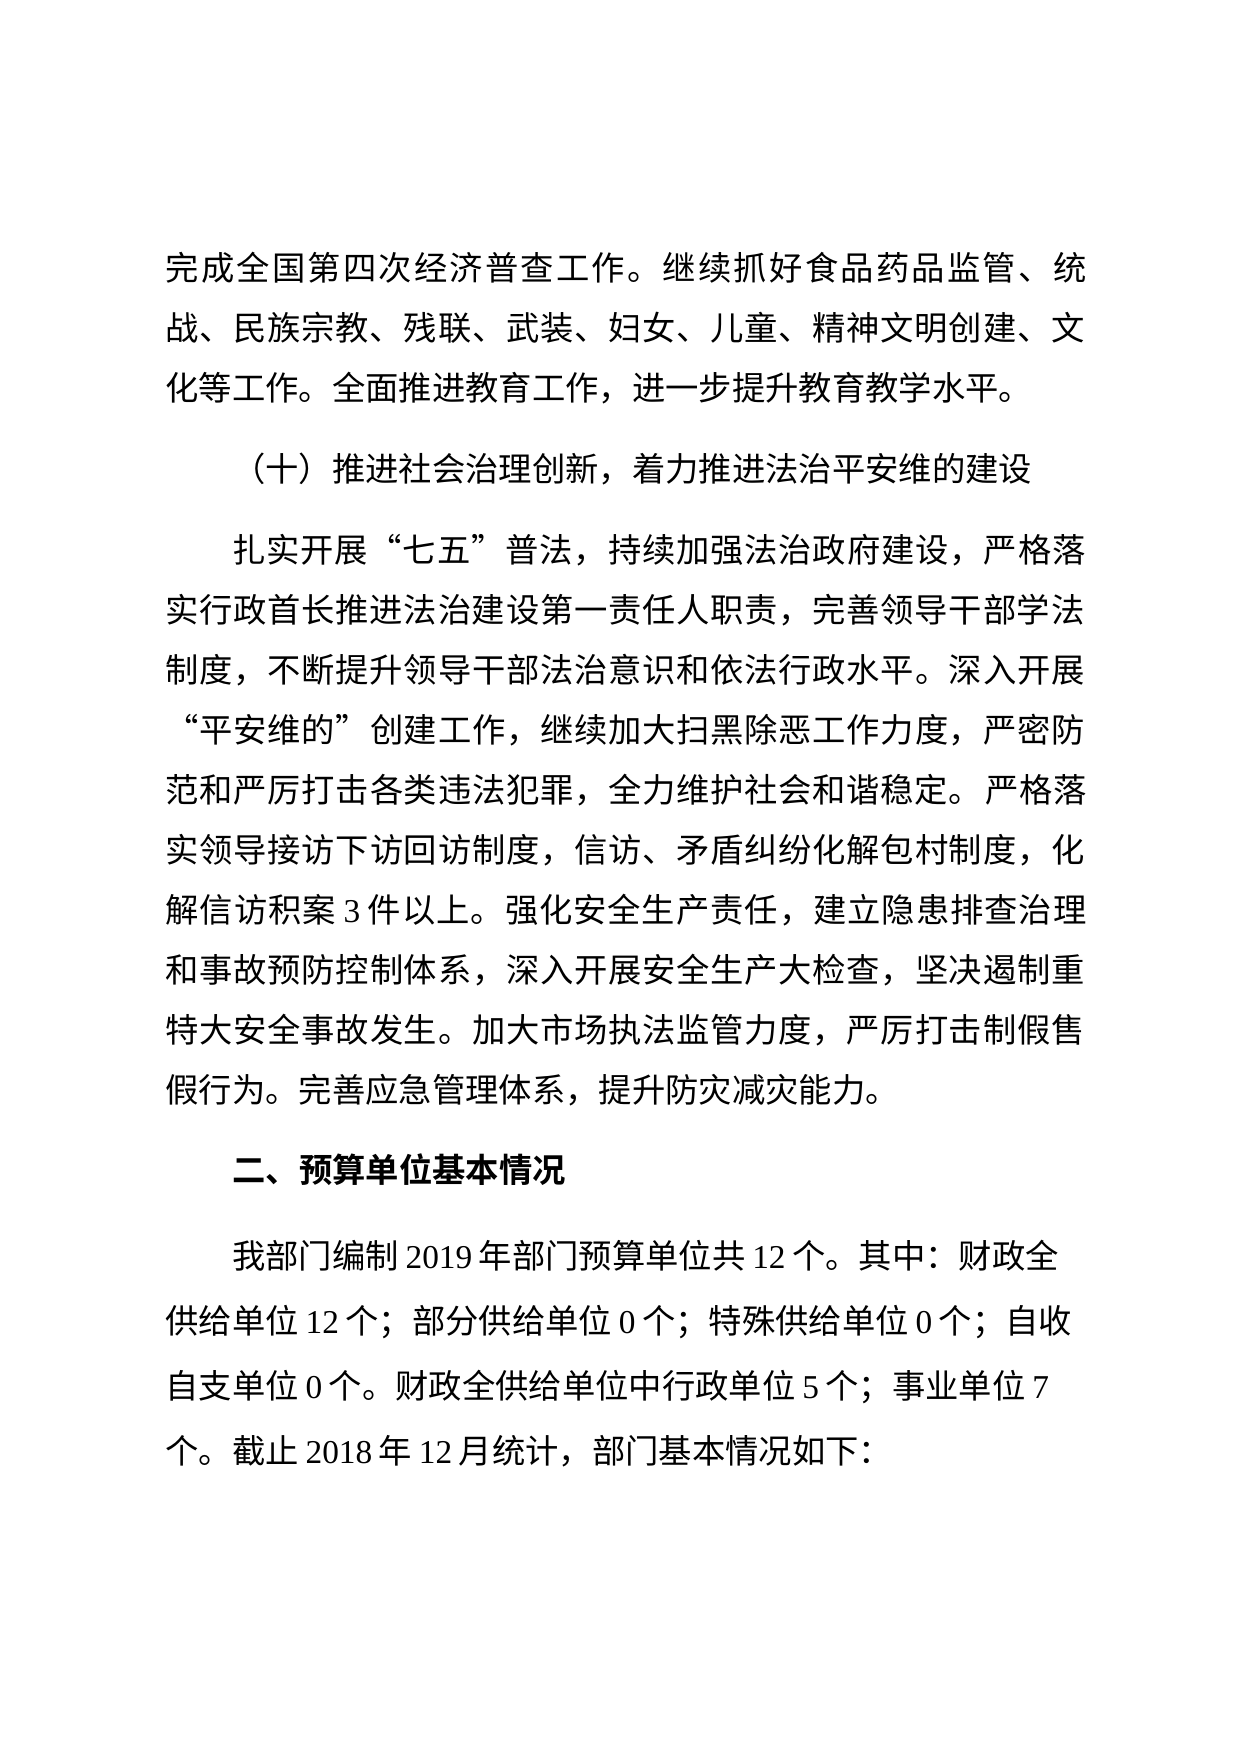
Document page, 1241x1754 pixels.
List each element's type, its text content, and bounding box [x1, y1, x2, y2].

text 我部门编制2019年部门预算单位共12个。其中：财政全供给单位12个；部分供给单位0个；特殊供给单位0个；自收自支单位0个。财政全供给单位中行政单位5个；事业单位7个。截止2018年12月统计，部门基本情况如下： [165, 1221, 1087, 1481]
list 扎实开展“七五”普法，持续加强法治政府建设，严格落实行政首长推进法治建设第一责任人职责，完善领导干部学法制度，不断提升领导干部法治意识和依法行政水平。深入开展“平安维的”创建工作，继续加大扫黑除恶工作力度，严密防范和严厉打击各类违法犯罪，全力维护社会和谐稳定。严格落实领导接访下访回访制度，信访、矛盾纠纷化解包村制度，化解信访积案3件以上。强化安全生产责任，建立隐患排查治理和事故预防控制体系，深入开展安全生产大检查，坚决遏制重特大安全事故发生。加大市场执法监管力度，严厉打击制假售假行为。完善应急管理体系，提升防灾减灾能力。 [165, 514, 1087, 1114]
list （十）推进社会治理创新，着力推进法治平安维的建设 [165, 434, 1087, 494]
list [165, 233, 1087, 413]
text 二、预算单位基本情况 [165, 1135, 1087, 1200]
